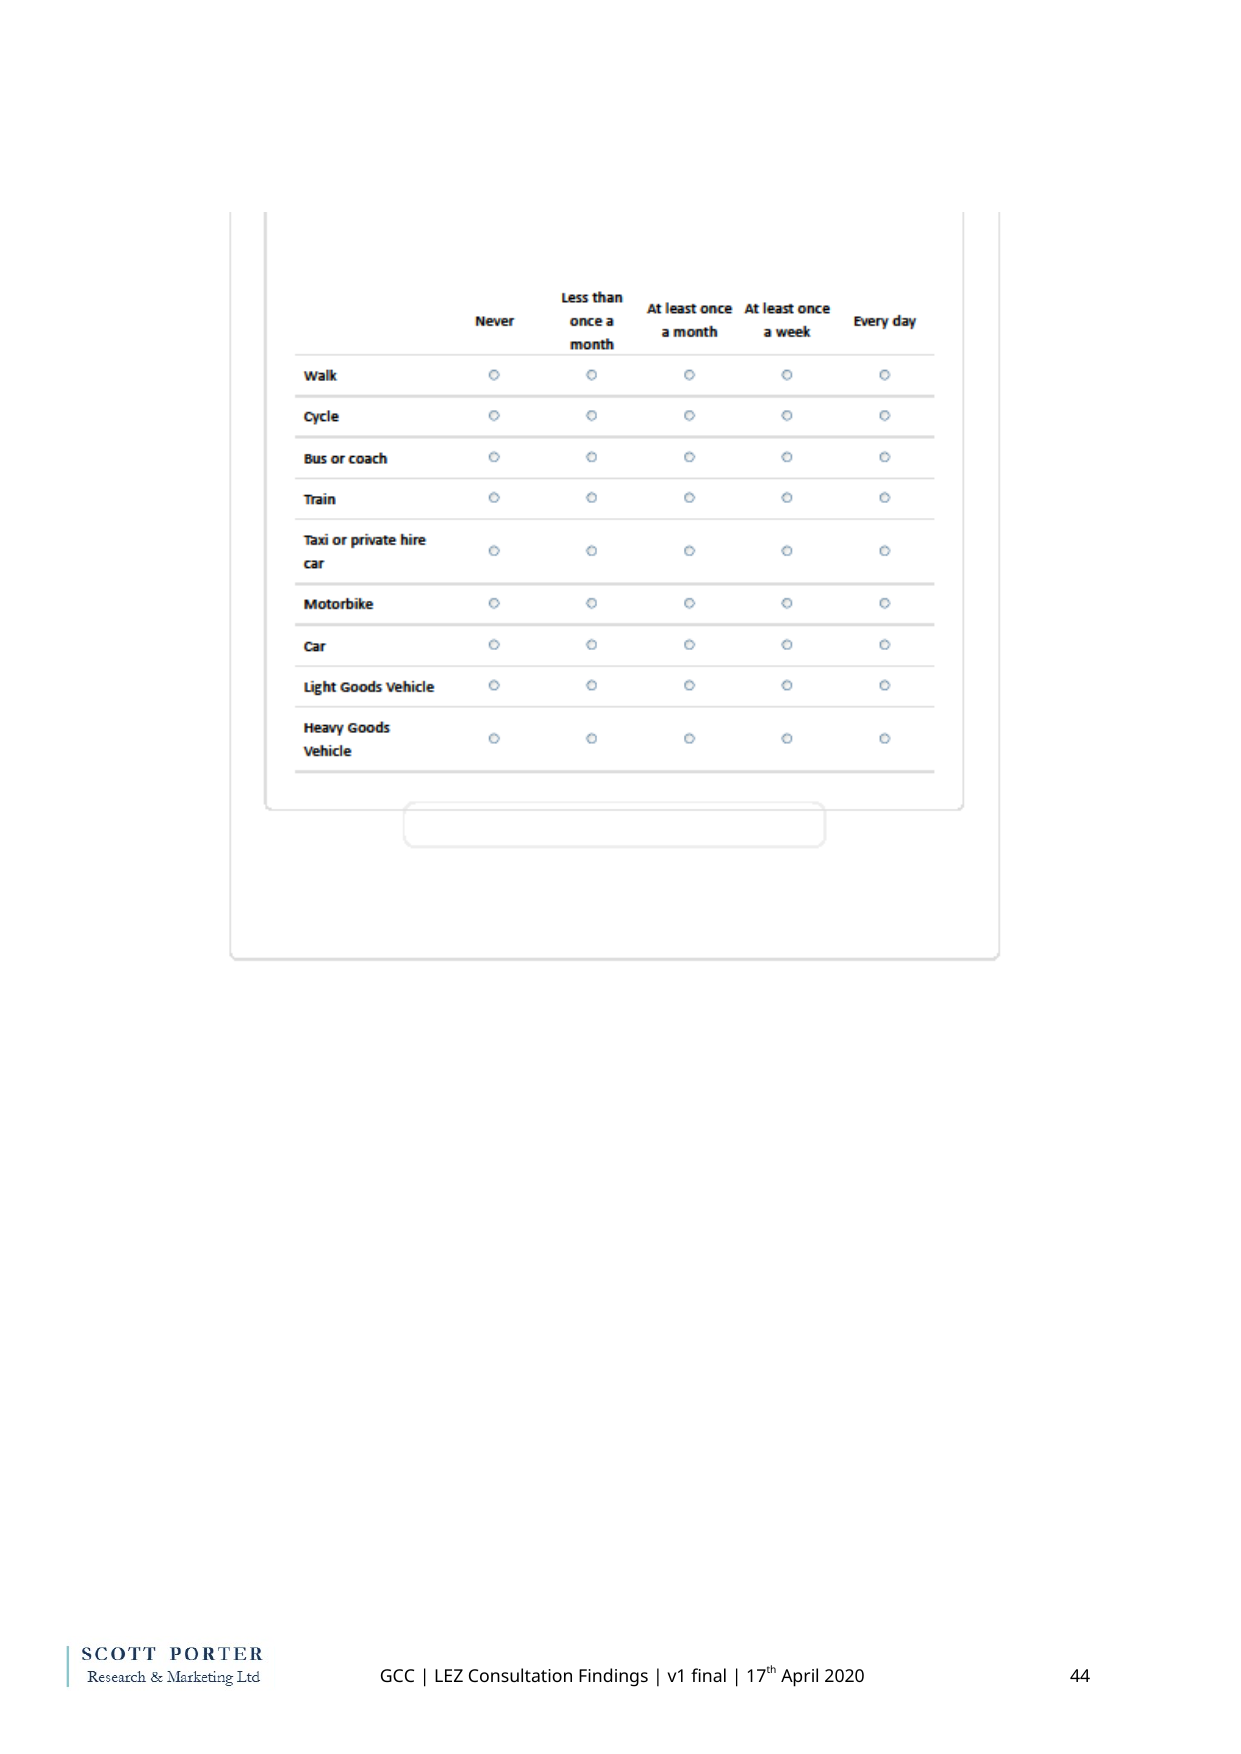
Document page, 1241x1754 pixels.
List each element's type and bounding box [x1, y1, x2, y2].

picture [150, 212, 1080, 1529]
picture [65, 1636, 275, 1693]
